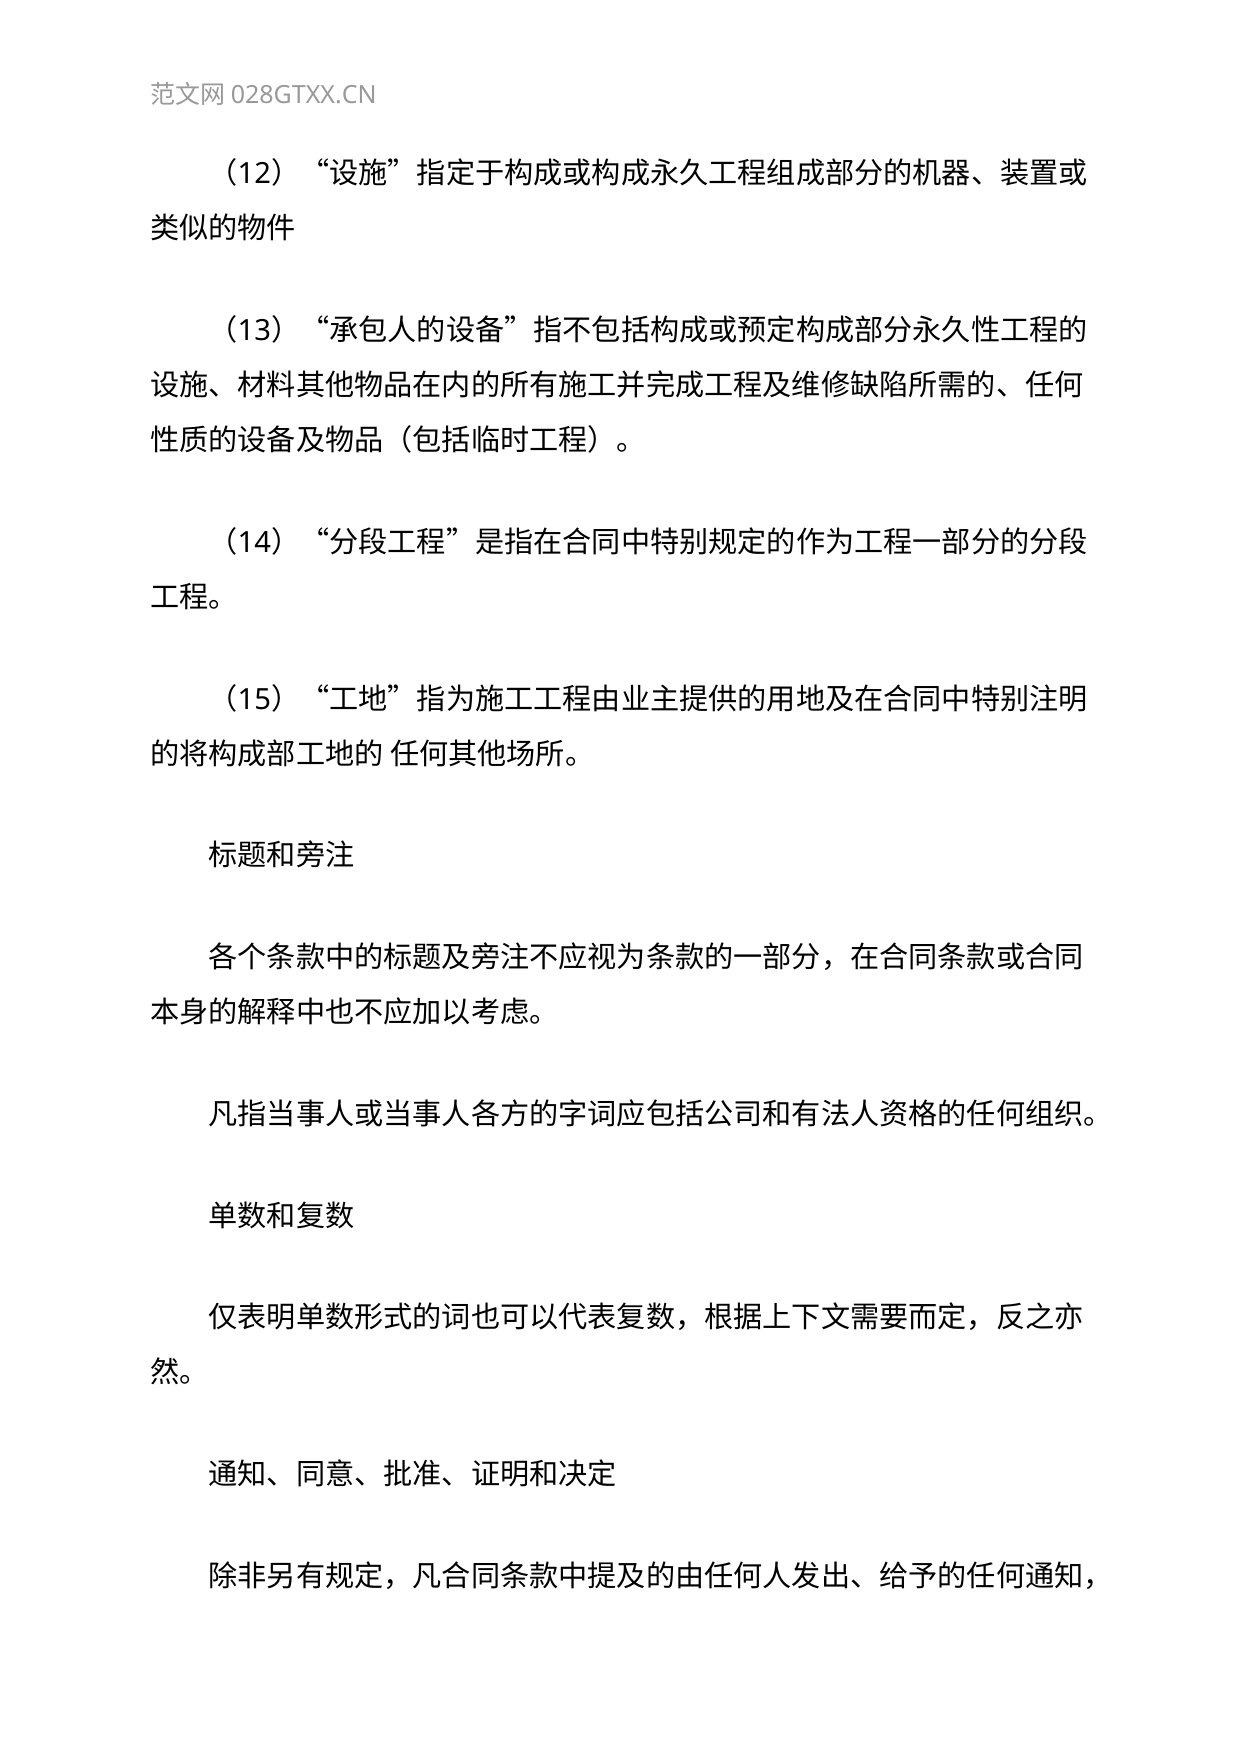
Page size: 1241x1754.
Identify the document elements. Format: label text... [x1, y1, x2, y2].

text （14）“分段工程”是指在合同中特别规定的作为工程一部分的分段工程。 [150, 518, 1090, 616]
text 通知、同意、批准、证明和决定 [150, 1451, 1090, 1493]
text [150, 1552, 1090, 1595]
text 各个条款中的标题及旁注不应视为条款的一部分，在合同条款或合同本身的解释中也不应加以考虑。 [150, 934, 1090, 1031]
text 单数和复数 [150, 1192, 1090, 1234]
text 凡指当事人或当事人各方的字词应包括公司和有法人资格的任何组织。 [150, 1090, 1090, 1133]
text （12）“设施”指定于构成或构成永久工程组成部分的机器、装置或类似的物件 [150, 150, 1090, 247]
text 仅表明单数形式的词也可以代表复数，根据上下文需要而定，反之亦然。 [150, 1294, 1090, 1391]
text 标题和旁注 [150, 832, 1090, 874]
text （13）“承包人的设备”指不包括构成或预定构成部分永久性工程的设施、材料其他物品在内的所有施工并完成工程及维修缺陷所需的、任何性质的设备及物品（包括临时工程）。 [150, 307, 1090, 459]
text （15）“工地”指为施工工程由业主提供的用地及在合同中特别注明的将构成部工地的 任何其他场所。 [150, 675, 1090, 772]
